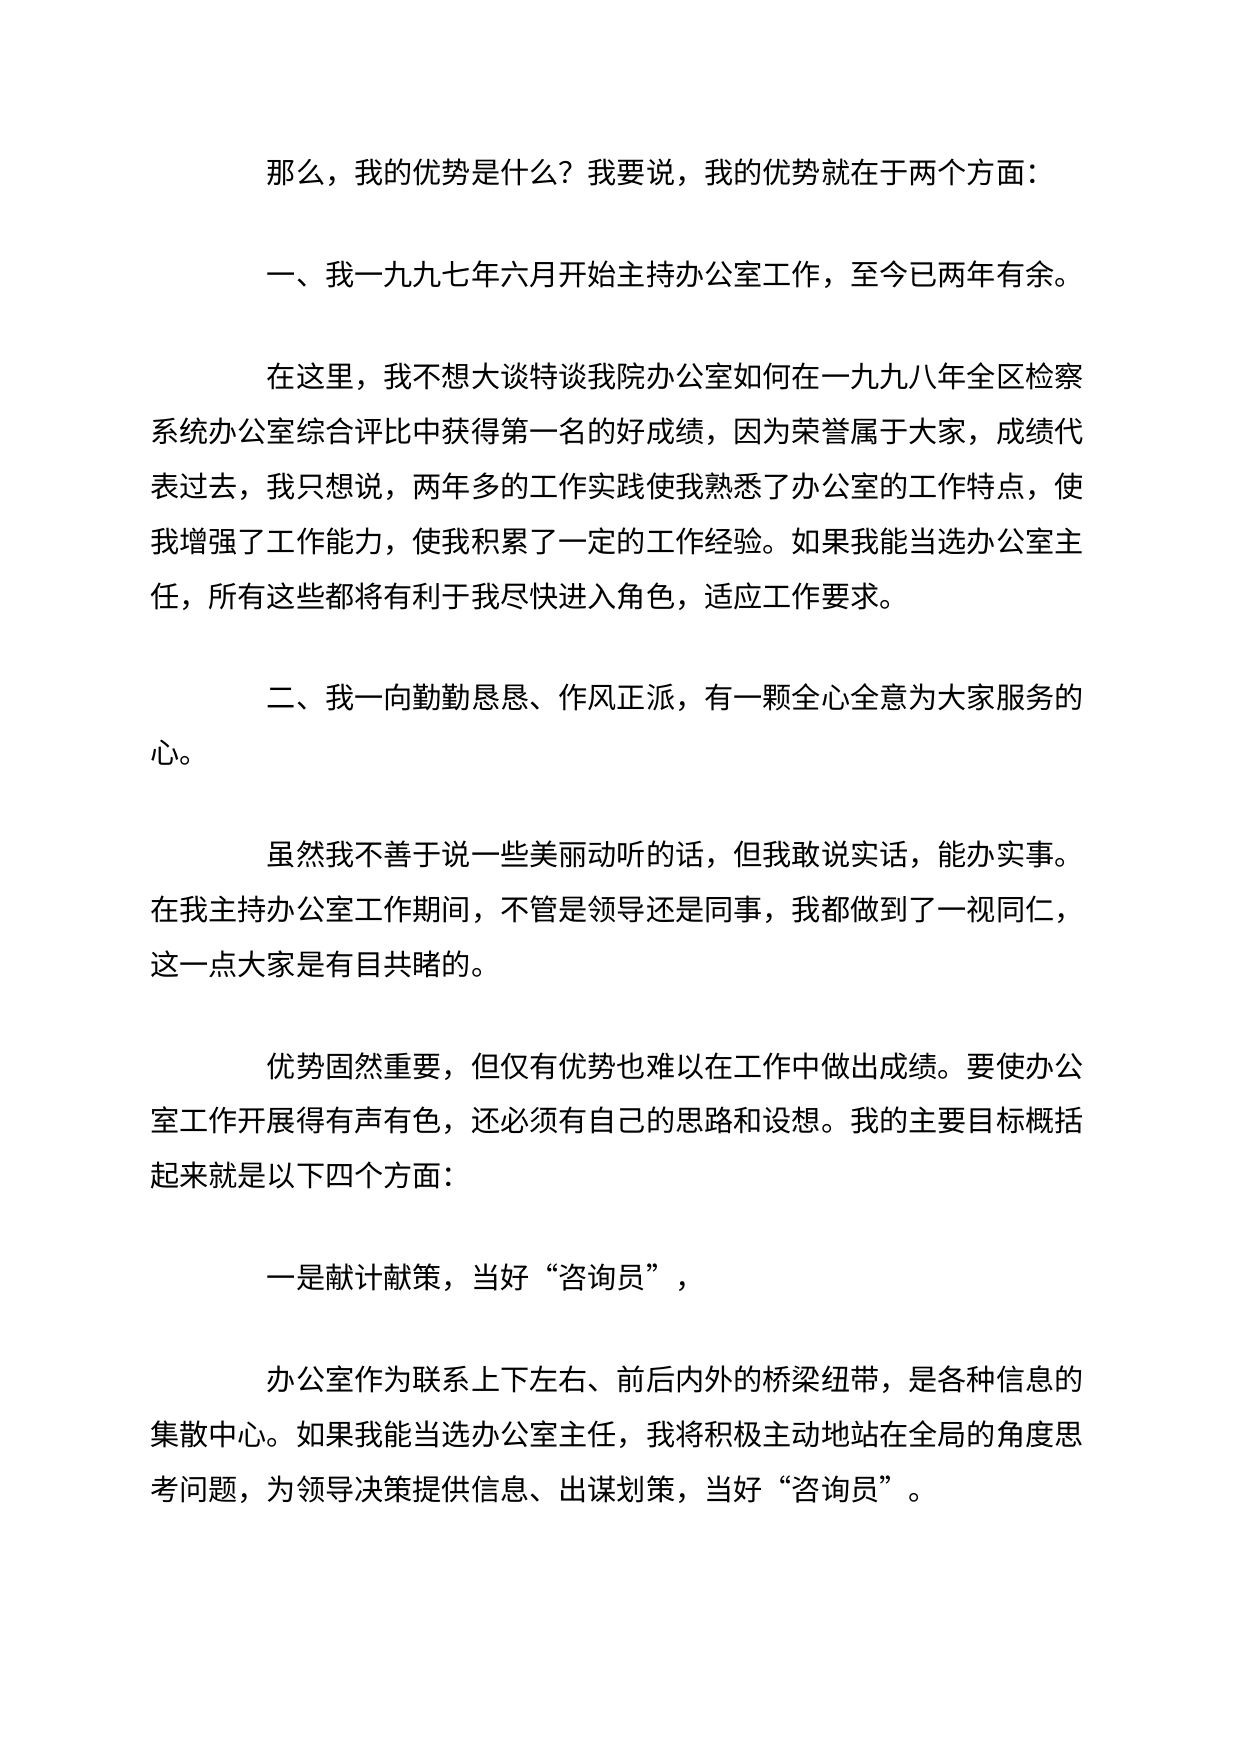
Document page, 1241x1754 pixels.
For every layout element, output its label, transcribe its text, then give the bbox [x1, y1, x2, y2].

text 办公室作为联系上下左右、前后内外的桥梁纽带，是各种信息的集散中心。如果我能当选办公室主任，我将积极主动地站在全局的角度思考问题，为领导决策提供信息、出谋划策，当好“咨询员”。 [150, 1356, 1090, 1508]
text 虽然我不善于说一些美丽动听的话，但我敢说实话，能办实事。在我主持办公室工作期间，不管是领导还是同事，我都做到了一视同仁，这一点大家是有目共睹的。 [150, 832, 1090, 984]
text 一是献计献策，当好“咨询员”， [150, 1255, 1090, 1297]
text 一、我一九九七年六月开始主持办公室工作，至今已两年有余。 [150, 252, 1090, 294]
text 二、我一向勤勤恳恳、作风正派，有一颗全心全意为大家服务的心。 [150, 675, 1090, 772]
text 那么，我的优势是什么？我要说，我的优势就在于两个方面： [150, 150, 1090, 192]
text 在这里，我不想大谈特谈我院办公室如何在一九九八年全区检察系统办公室综合评比中获得第一名的好成绩，因为荣誉属于大家，成绩代表过去，我只想说，两年多的工作实践使我熟悉了办公室的工作特点，使我增强了工作能力，使我积累了一定的工作经验。如果我能当选办公室主任，所有这些都将有利于我尽快进入角色，适应工作要求。 [150, 353, 1090, 615]
text 优势固然重要，但仅有优势也难以在工作中做出成绩。要使办公室工作开展得有声有色，还必须有自己的思路和设想。我的主要目标概括起来就是以下四个方面： [150, 1043, 1090, 1195]
